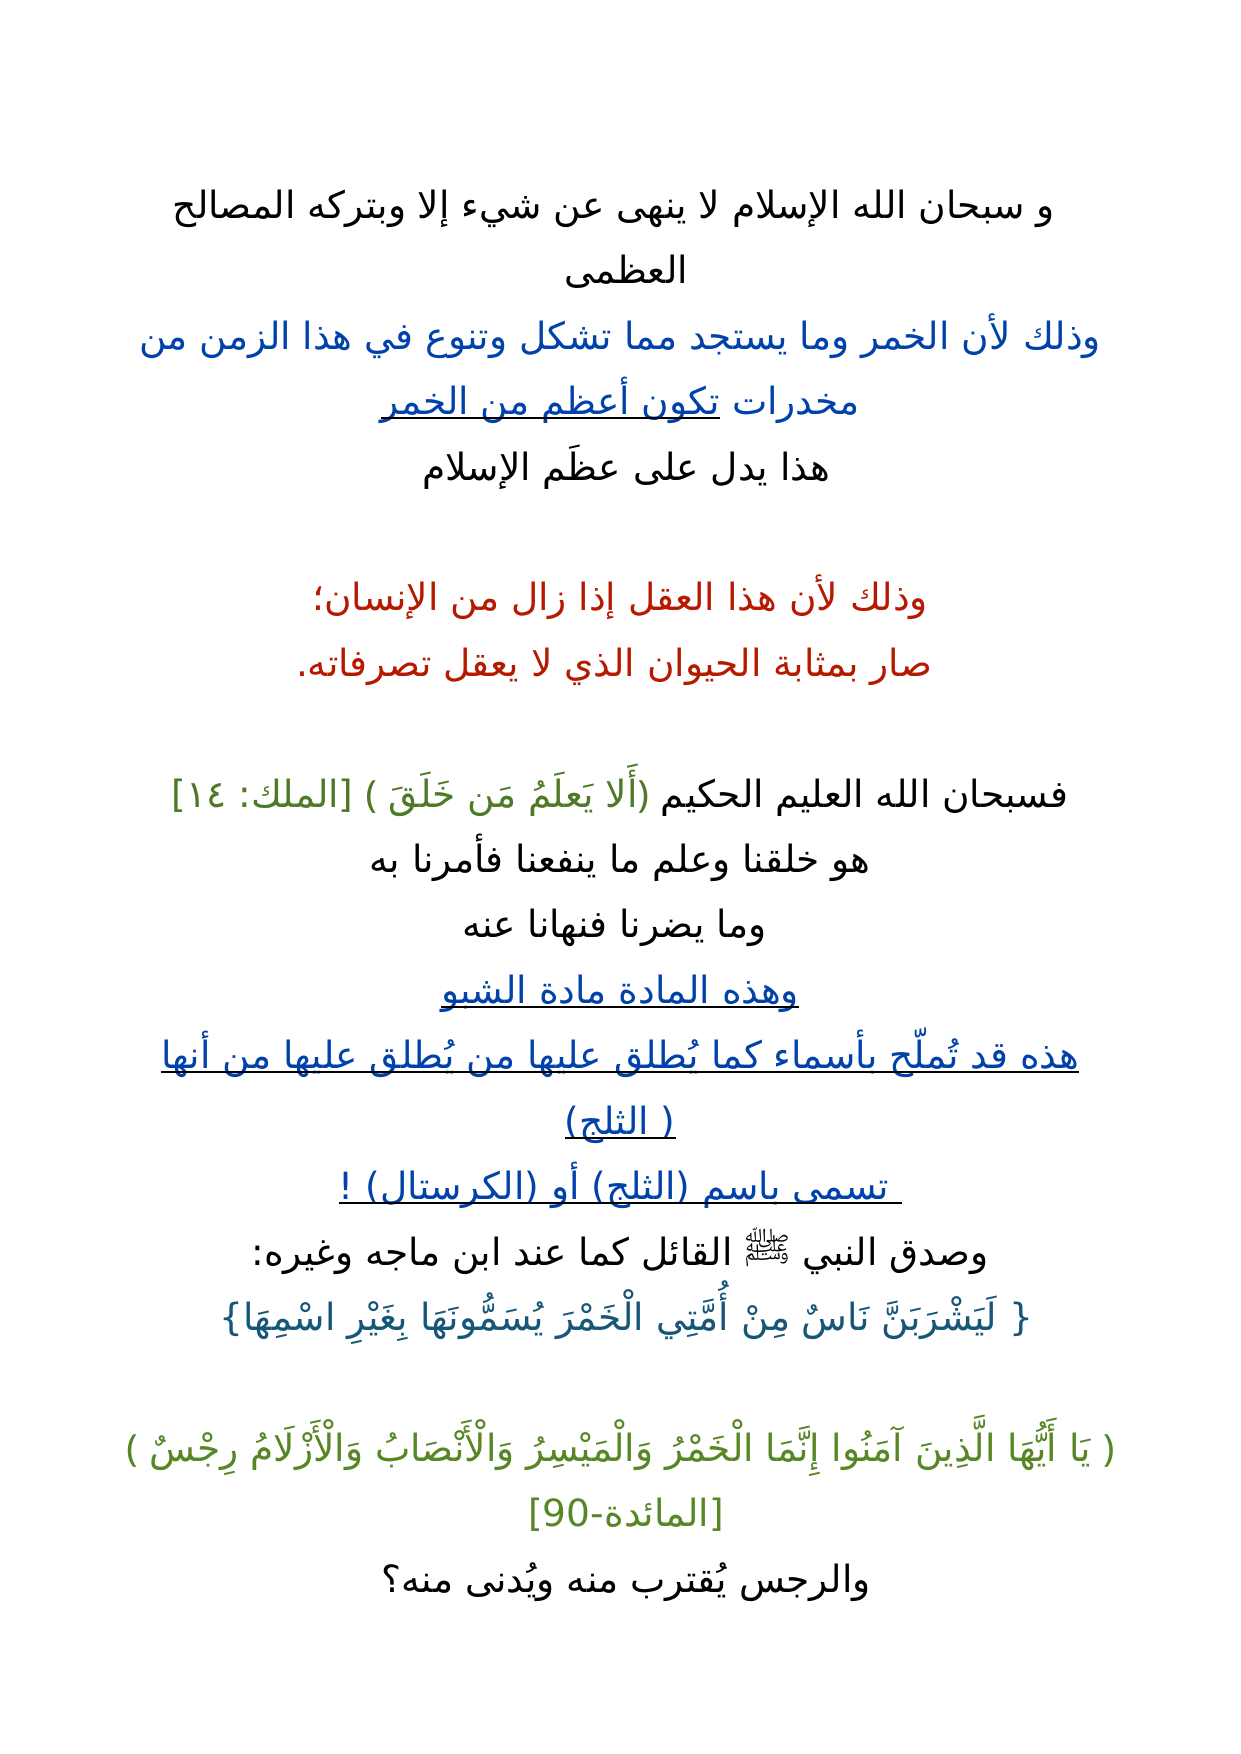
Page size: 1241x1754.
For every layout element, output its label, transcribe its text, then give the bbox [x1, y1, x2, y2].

text وذلك لأن الخمر وما يستجد مما تشكل وتنوع في هذا الزمن من مخدرات تكون أعظم من الخمر [118, 314, 1122, 423]
text و سبحان الله الإسلام لا ينهى عن شيء إلا وبتركه المصالح العظمى [118, 183, 1122, 293]
text وهذه المادة مادة الشبو [118, 968, 1122, 1012]
text هذا يدل على عظَم الإسلام [118, 445, 1122, 489]
text تسمى باسم (الثلج) أو (الكرستال) ! [118, 1165, 1122, 1208]
text فسبحان الله العليم الحكيم ﴿أَلا يَعلَمُ مَن خَلَقَ ﴾ [الملك: ١٤] [118, 772, 1122, 816]
text وما يضرنا فنهانا عنه [118, 903, 1122, 947]
text هذه قد تُملّح بأسماء كما يُطلق عليها من يُطلق عليها من أنها ( الثلج) [118, 1034, 1122, 1143]
text { لَيَشْرَبَنَّ نَاسٌ مِنْ أُمَّتِي الْخَمْرَ يُسَمُّونَهَا بِغَيْرِ اسْمِهَا} [118, 1296, 1122, 1339]
text هو خلقنا وعلم ما ينفعنا فأمرنا به [118, 838, 1122, 881]
text وصدق النبي ﷺ القائل كما عند ابن ماجه وغيره: [118, 1230, 1122, 1274]
text صار بمثابة الحيوان الذي لا يعقل تصرفاته. [118, 641, 1122, 685]
text والرجس يُقترب منه ويُدنى منه؟ [118, 1557, 1122, 1601]
text ﴿ يَا أَيُّهَا الَّذِينَ آمَنُوا إِنَّمَا الْخَمْرُ وَالْمَيْسِرُ وَالْأَنْصَابُ وَالْأَزْلَامُ رِجْسٌ ﴾ [المائدة-90] [118, 1426, 1122, 1536]
text وذلك لأن هذا العقل إذا زال من الإنسان؛ [118, 576, 1122, 620]
